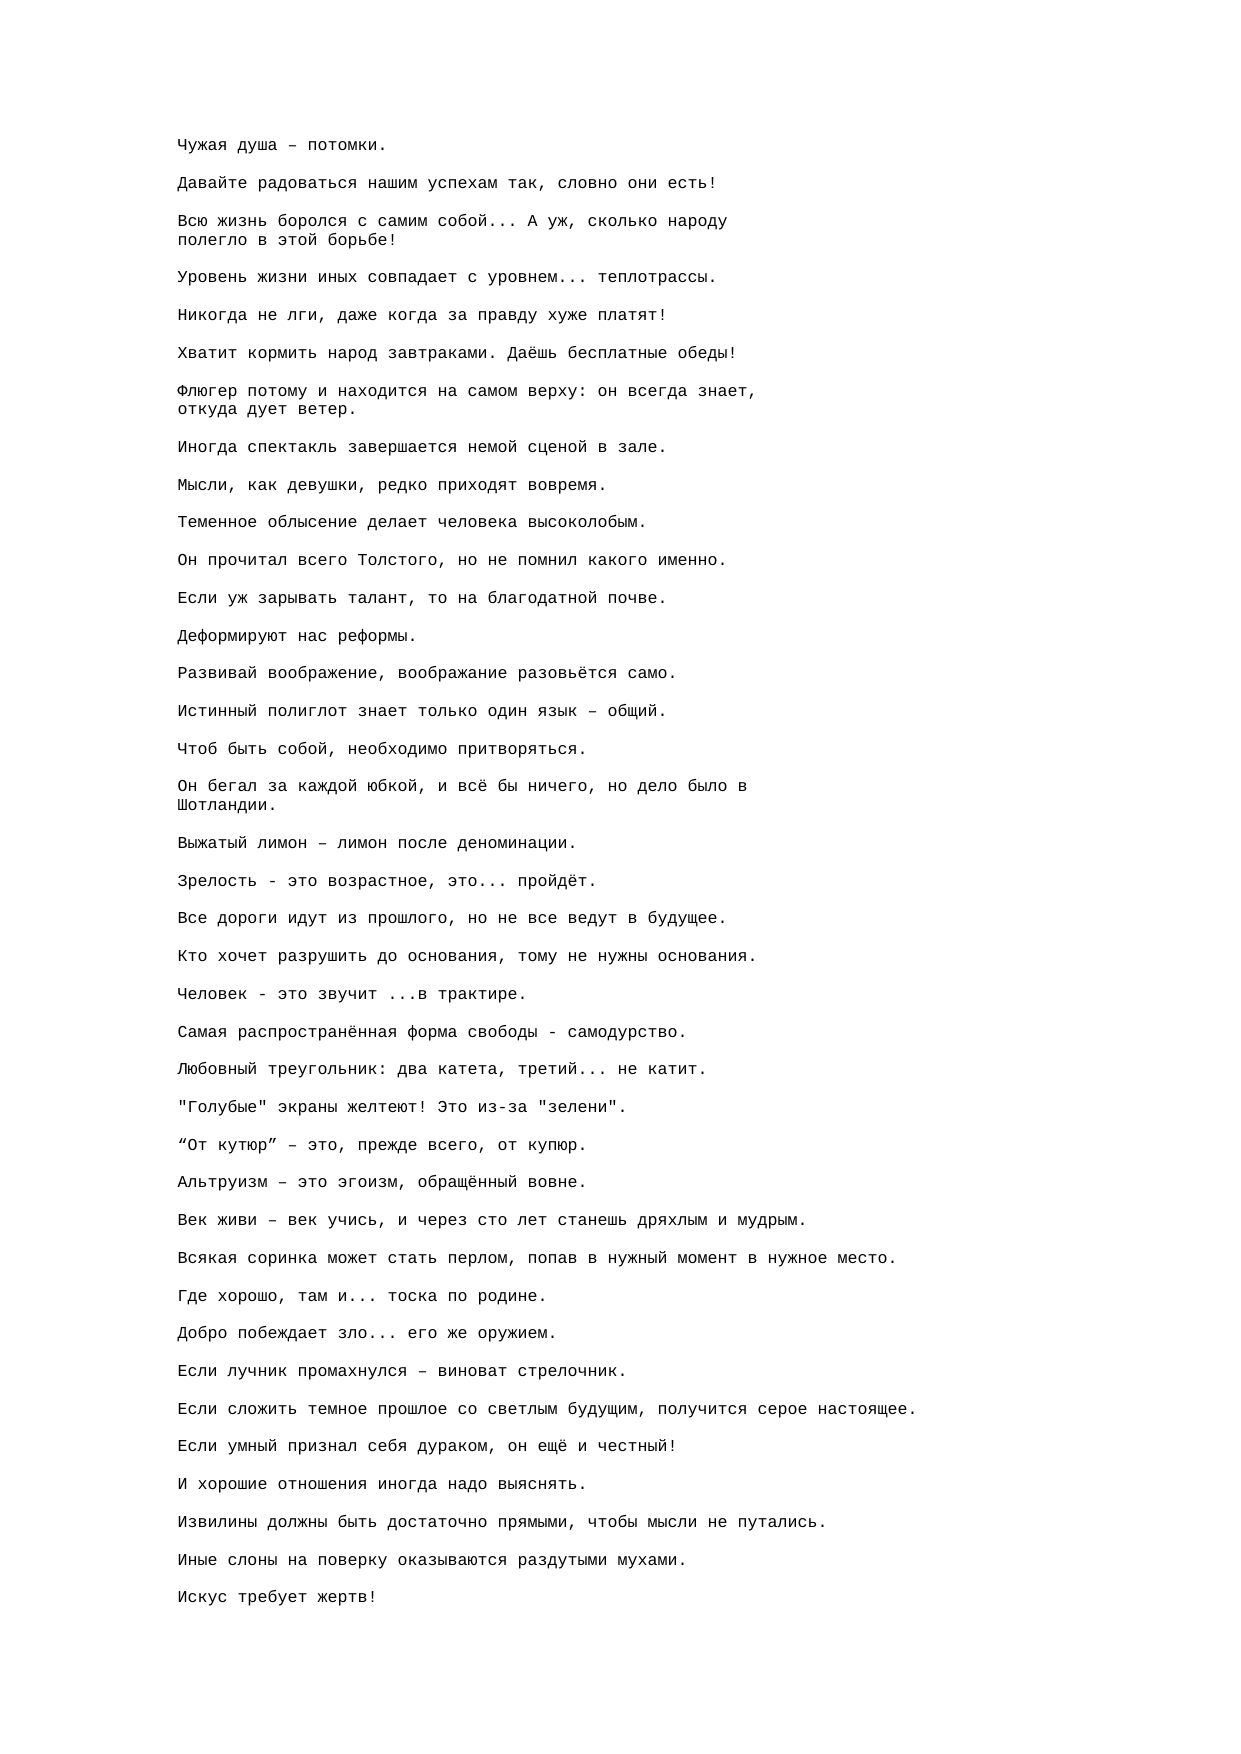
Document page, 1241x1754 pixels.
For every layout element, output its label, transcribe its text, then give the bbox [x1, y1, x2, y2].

text Всякая соринка может стать перлом, попав в нужный момент в нужное место. [177, 1249, 1152, 1268]
text Теменное облысение делает человека высоколобым. [177, 514, 1152, 533]
text Чтоб быть собой, необходимо притворяться. [177, 740, 1152, 759]
text “От кутюр” – это, прежде всего, от купюр. [177, 1136, 1152, 1155]
text Альтруизм – это эгоизм, обращённый вовне. [177, 1174, 1152, 1193]
text Искус требует жертв! [177, 1589, 1152, 1608]
text Любовный треугольник: два катета, третий... не катит. [177, 1061, 1152, 1080]
text Извилины должны быть достаточно прямыми, чтобы мысли не путались. [177, 1513, 1152, 1532]
text Добро побеждает зло... его же оружием. [177, 1325, 1152, 1344]
text Кто хочет разрушить до основания, тому не нужны основания. [177, 948, 1152, 967]
text Он бегал за каждой юбкой, и всё бы ничего, но дело было в [177, 778, 1152, 797]
text Иные слоны на поверку оказываются раздутыми мухами. [177, 1551, 1152, 1570]
text Зрелость - это возрастное, это... пройдёт. [177, 872, 1152, 891]
text Деформируют нас реформы. [177, 627, 1152, 646]
text Уровень жизни иных совпадает с уровнем... теплотрассы. [177, 269, 1152, 288]
text Где хорошо, там и... тоска по родине. [177, 1287, 1152, 1306]
text Человек - это звучит ...в трактире. [177, 985, 1152, 1004]
text "Голубые" экраны желтеют! Это из-за "зелени". [177, 1098, 1152, 1117]
text Хватит кормить народ завтраками. Даёшь бесплатные обеды! [177, 344, 1152, 363]
text откуда дует ветер. [177, 401, 1152, 420]
text Давайте радоваться нашим успехам так, словно они есть! [177, 175, 1152, 193]
text Он прочитал всего Толстого, но не помнил какого именно. [177, 552, 1152, 571]
text Выжатый лимон – лимон после деноминации. [177, 834, 1152, 853]
text Мысли, как девушки, редко приходят вовремя. [177, 476, 1152, 495]
text Все дороги идут из прошлого, но не все ведут в будущее. [177, 910, 1152, 929]
text Век живи – век учись, и через сто лет станешь дряхлым и мудрым. [177, 1212, 1152, 1231]
text Развивай воображение, воображание разовьётся само. [177, 665, 1152, 684]
text И хорошие отношения иногда надо выяснять. [177, 1476, 1152, 1494]
text Чужая душа – потомки. [177, 137, 1152, 156]
text Никогда не лги, даже когда за правду хуже платят! [177, 307, 1152, 326]
text Всю жизнь боролся с самим собой... А уж, сколько народу [177, 212, 1152, 231]
text Если лучник промахнулся – виноват стрелочник. [177, 1362, 1152, 1381]
text Если уж зарывать талант, то на благодатной почве. [177, 589, 1152, 608]
text Шотландии. [177, 797, 1152, 816]
text полегло в этой борьбе! [177, 231, 1152, 250]
text Истинный полиглот знает только один язык – общий. [177, 703, 1152, 721]
text Флюгер потому и находится на самом верху: он всегда знает, [177, 382, 1152, 401]
text Если умный признал себя дураком, он ещё и честный! [177, 1438, 1152, 1457]
text Если сложить темное прошлое со светлым будущим, получится серое настоящее. [177, 1400, 1152, 1419]
text Иногда спектакль завершается немой сценой в зале. [177, 439, 1152, 457]
text Самая распространённая форма свободы - самодурство. [177, 1023, 1152, 1042]
